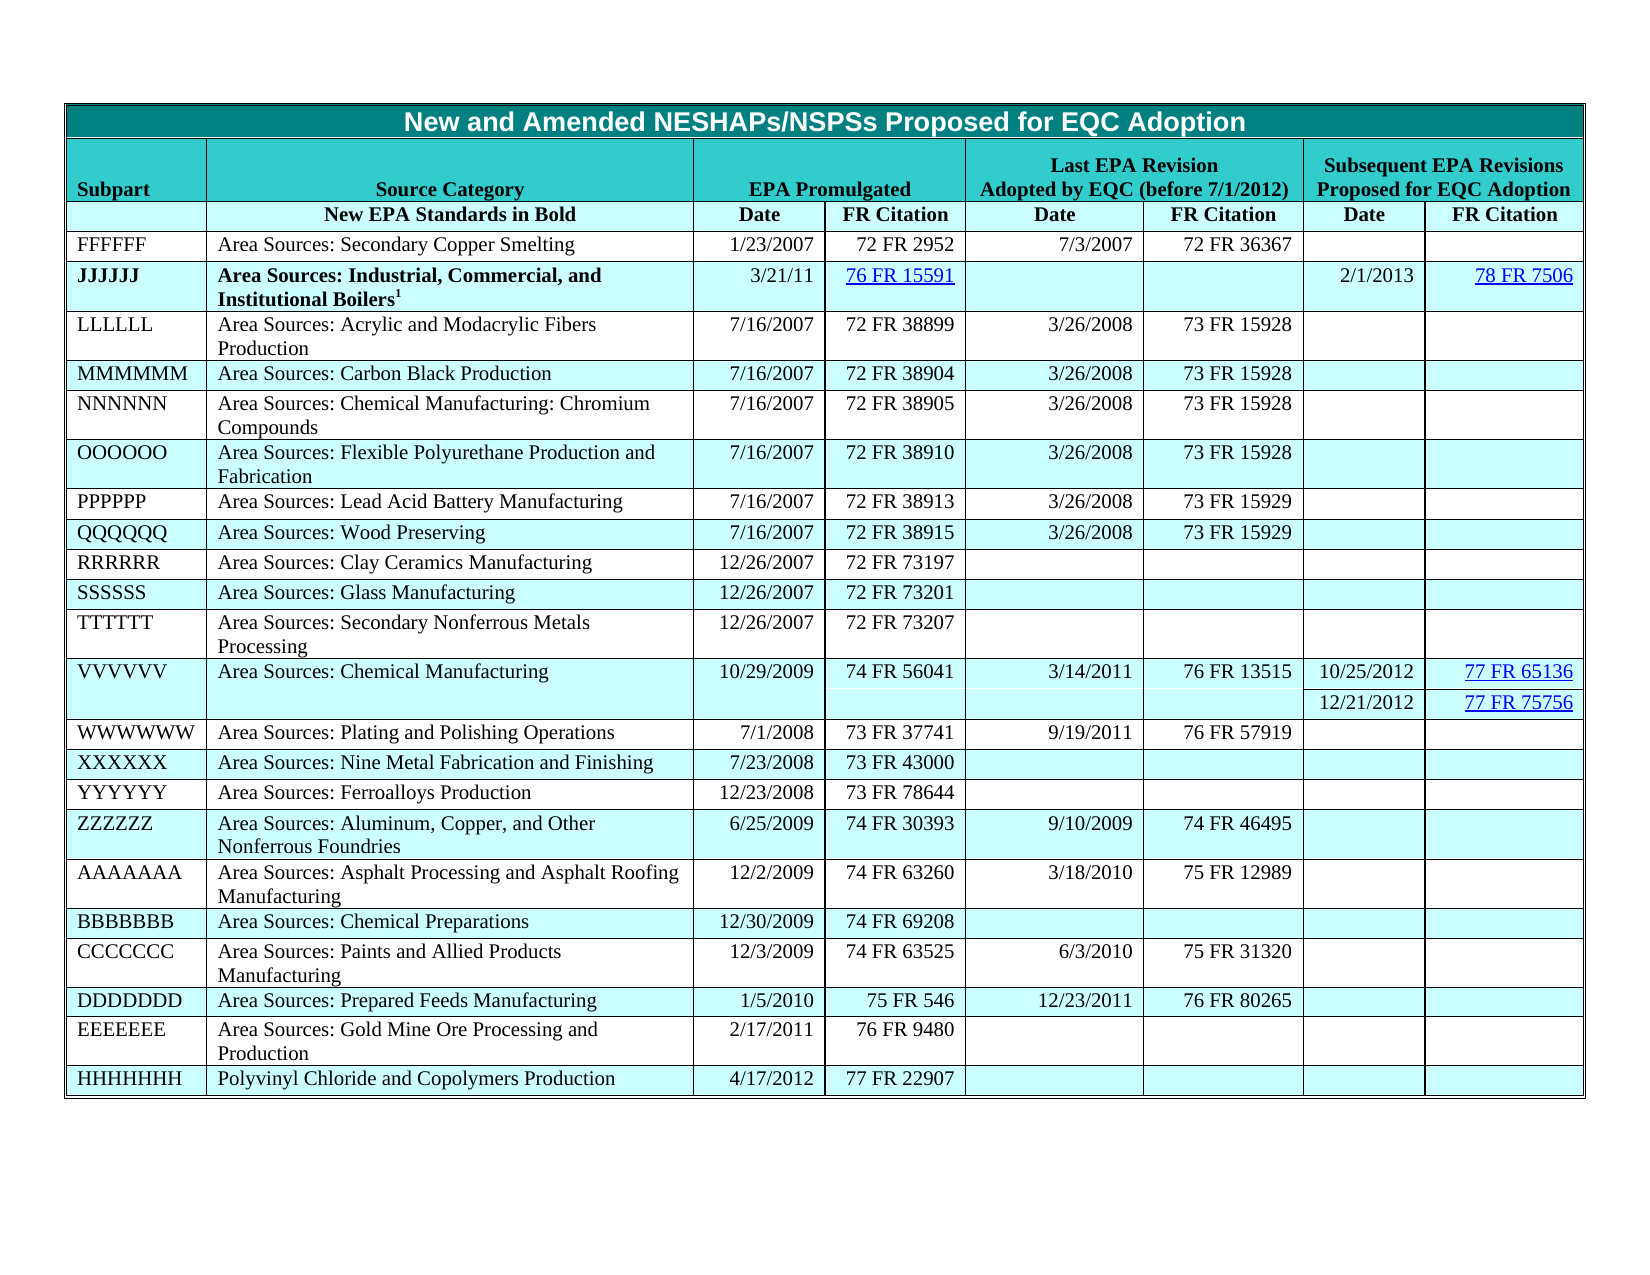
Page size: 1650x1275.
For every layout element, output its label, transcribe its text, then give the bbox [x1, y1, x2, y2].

table_cell 73 FR 78644 [826, 780, 965, 809]
table_cell Area Sources: Ferroalloys Production [207, 780, 693, 809]
table_cell 74 FR 56041 [826, 659, 965, 688]
table_cell 72 FR 38899 [826, 312, 965, 360]
table_cell Date [966, 202, 1143, 231]
table_cell [1304, 489, 1424, 518]
table_cell Area Sources: Wood Preserving [207, 520, 693, 549]
table_cell [1426, 391, 1583, 439]
table_cell [1144, 689, 1303, 719]
table_cell Area Sources: Carbon Black Production [207, 361, 693, 390]
table_cell [1426, 1017, 1583, 1065]
table_cell FFFFFF [67, 232, 206, 261]
table_cell Area Sources: Plating and Polishing Operations [207, 720, 693, 749]
table_cell 12/2/2009 [694, 860, 824, 908]
table_cell WWWWWW [67, 720, 206, 749]
table_cell 10/29/2009 [694, 659, 824, 719]
table_cell 76 FR 13515 [1144, 659, 1303, 688]
table_cell 77 FR 22907 [826, 1066, 965, 1095]
table_cell [966, 550, 1143, 579]
table_cell JJJJJJ [67, 262, 206, 311]
table_cell [1304, 361, 1424, 390]
table_cell [1426, 361, 1583, 390]
table_cell 74 FR 69208 [826, 909, 965, 938]
table_cell [966, 909, 1143, 938]
table_cell Area Sources: Clay Ceramics Manufacturing [207, 550, 693, 579]
table_cell 74 FR 46495 [1144, 810, 1303, 858]
table_cell EPA Promulgated [694, 139, 965, 201]
table_cell 73 FR 15928 [1144, 312, 1303, 360]
table_cell 3/26/2008 [966, 391, 1143, 439]
table_cell [1426, 550, 1583, 579]
table_cell [1144, 909, 1303, 938]
table_cell [1304, 720, 1424, 749]
table_cell 3/14/2011 [966, 659, 1143, 688]
table_cell HHHHHHH [67, 1066, 206, 1095]
table_cell DDDDDDD [67, 988, 206, 1016]
table_cell [1304, 610, 1424, 658]
table_cell Polyvinyl Chloride and Copolymers Production [207, 1066, 693, 1095]
table_cell Source Category [207, 139, 693, 201]
table_cell 73 FR 15928 [1144, 391, 1303, 439]
table_cell 12/26/2007 [694, 550, 824, 579]
table_cell [1426, 1066, 1583, 1095]
table_cell [1426, 810, 1583, 858]
table_cell [966, 780, 1143, 809]
table_cell 76 FR 9480 [826, 1017, 965, 1065]
table_cell 10/25/2012 [1304, 659, 1424, 688]
table_cell Area Sources: Chemical Manufacturing: Chromium Compounds [207, 391, 693, 439]
table_cell NNNNNN [67, 391, 206, 439]
table_cell 6/25/2009 [694, 810, 824, 858]
table_cell Area Sources: Nine Metal Fabrication and Finishing [207, 750, 693, 779]
table_cell 78 FR 7506 [1426, 262, 1583, 311]
table_cell 75 FR 12989 [1144, 860, 1303, 908]
table_cell 73 FR 37741 [826, 720, 965, 749]
table_cell CCCCCCC [67, 939, 206, 987]
table_cell 76 FR 15591 [826, 262, 965, 311]
table_cell 7/16/2007 [694, 440, 824, 488]
table_cell 74 FR 30393 [826, 810, 965, 858]
table_cell Last EPA Revision Adopted by EQC (before 7/1/2012) [966, 139, 1303, 201]
table_cell 76 FR 80265 [1144, 988, 1303, 1016]
table_cell 75 FR 31320 [1144, 939, 1303, 987]
table_cell New EPA Standards in Bold [207, 202, 693, 231]
table_cell Area Sources: Secondary Copper Smelting [207, 232, 693, 261]
table_cell [1304, 550, 1424, 579]
table_cell [1304, 232, 1424, 261]
table_cell SSSSSS [67, 580, 206, 609]
table_cell [1426, 520, 1583, 549]
table_cell 12/21/2012 [1304, 690, 1424, 719]
table_cell 12/30/2009 [694, 909, 824, 938]
table_cell 7/16/2007 [694, 520, 824, 549]
table_cell MMMMMM [67, 361, 206, 390]
table_cell [1304, 909, 1424, 938]
table_cell Area Sources: Chemical Manufacturing [207, 659, 693, 719]
table_cell 9/19/2011 [966, 720, 1143, 749]
table_cell [826, 689, 965, 719]
table_cell 72 FR 73201 [826, 580, 965, 609]
table_cell 9/10/2009 [966, 810, 1143, 858]
table_cell [1304, 391, 1424, 439]
table_cell PPPPPP [67, 489, 206, 518]
table_cell [1304, 750, 1424, 779]
table_cell [1144, 1017, 1303, 1065]
table_cell [1426, 720, 1583, 749]
table_cell [966, 262, 1143, 311]
table_cell [1426, 312, 1583, 360]
table_cell Area Sources: Flexible Polyurethane Production and Fabrication [207, 440, 693, 488]
table_cell [1426, 750, 1583, 779]
table_cell 73 FR 15929 [1144, 520, 1303, 549]
table_cell XXXXXX [67, 750, 206, 779]
table_header New and Amended NESHAPs/NSPSs Proposed for EQC Adoption [67, 106, 1583, 137]
table_cell Subpart [67, 139, 206, 201]
table_cell [1426, 232, 1583, 261]
table_cell YYYYYY [67, 780, 206, 809]
table_cell [1426, 610, 1583, 658]
table_cell 1/23/2007 [694, 232, 824, 261]
table_cell [1304, 1017, 1424, 1065]
table_cell [1304, 520, 1424, 549]
table_cell 75 FR 546 [826, 988, 965, 1016]
table_cell 12/23/2011 [966, 988, 1143, 1016]
table_cell [1304, 988, 1424, 1016]
table_cell 72 FR 36367 [1144, 232, 1303, 261]
table_cell [966, 580, 1143, 609]
table_cell Area Sources: Gold Mine Ore Processing and Production [207, 1017, 693, 1065]
table_cell 3/26/2008 [966, 520, 1143, 549]
table_cell [1304, 440, 1424, 488]
table_cell Date [694, 202, 824, 231]
table_cell 3/26/2008 [966, 312, 1143, 360]
table_cell 73 FR 15928 [1144, 361, 1303, 390]
table_cell [1144, 1066, 1303, 1095]
table_cell FR Citation [826, 202, 965, 231]
table_cell 7/23/2008 [694, 750, 824, 779]
table_cell [966, 750, 1143, 779]
table_cell [1426, 440, 1583, 488]
table_cell [1426, 860, 1583, 908]
table_cell Area Sources: Aluminum, Copper, and Other Nonferrous Foundries [207, 810, 693, 858]
table_cell [1426, 939, 1583, 987]
table_cell FR Citation [1426, 202, 1583, 231]
table_cell 3/21/11 [694, 262, 824, 311]
table_cell [966, 1017, 1143, 1065]
table_cell QQQQQQ [67, 520, 206, 549]
table_cell Subsequent EPA Revisions Proposed for EQC Adoption [1304, 139, 1583, 201]
table_cell 7/16/2007 [694, 489, 824, 518]
table_cell 72 FR 38913 [826, 489, 965, 518]
table_cell [1304, 939, 1424, 987]
table_cell 72 FR 73207 [826, 610, 965, 658]
table_cell VVVVVV [67, 659, 206, 719]
table_cell 77 FR 75756 [1426, 690, 1583, 719]
table_cell 77 FR 65136 [1426, 659, 1583, 688]
table_cell [1304, 312, 1424, 360]
table_cell RRRRRR [67, 550, 206, 579]
table_cell [1304, 1066, 1424, 1095]
table_cell [1144, 610, 1303, 658]
table_cell EEEEEEE [67, 1017, 206, 1065]
table_cell Area Sources: Paints and Allied Products Manufacturing [207, 939, 693, 987]
table_cell BBBBBBB [67, 909, 206, 938]
table_cell LLLLLL [67, 312, 206, 360]
table_cell 1/5/2010 [694, 988, 824, 1016]
table_cell [1426, 988, 1583, 1016]
table_cell 7/16/2007 [694, 361, 824, 390]
table_cell Area Sources: Lead Acid Battery Manufacturing [207, 489, 693, 518]
table_cell [1144, 262, 1303, 311]
table_cell [1144, 750, 1303, 779]
table_cell Area Sources: Acrylic and Modacrylic Fibers Production [207, 312, 693, 360]
table_cell [1304, 580, 1424, 609]
table_cell [966, 1066, 1143, 1095]
table_cell Date [1304, 202, 1424, 231]
table_cell [1304, 810, 1424, 858]
table_cell 6/3/2010 [966, 939, 1143, 987]
table_cell Area Sources: Industrial, Commercial, and Institutional Boilers1 [207, 262, 693, 311]
table_cell [1144, 580, 1303, 609]
table_cell 72 FR 38915 [826, 520, 965, 549]
table_cell 12/3/2009 [694, 939, 824, 987]
table_cell 7/16/2007 [694, 312, 824, 360]
table_cell 74 FR 63525 [826, 939, 965, 987]
table_cell 73 FR 43000 [826, 750, 965, 779]
table_cell FR Citation [1144, 202, 1303, 231]
table_cell 12/26/2007 [694, 610, 824, 658]
table_cell [1304, 860, 1424, 908]
table_cell 72 FR 38904 [826, 361, 965, 390]
table_cell [67, 202, 206, 231]
table_cell ZZZZZZ [67, 810, 206, 858]
table_cell [1144, 780, 1303, 809]
table_cell 72 FR 38905 [826, 391, 965, 439]
table_cell Area Sources: Secondary Nonferrous Metals Processing [207, 610, 693, 658]
table_cell [1426, 909, 1583, 938]
table_cell AAAAAAA [67, 860, 206, 908]
table_cell 7/1/2008 [694, 720, 824, 749]
table_cell 3/26/2008 [966, 489, 1143, 518]
table_cell 12/26/2007 [694, 580, 824, 609]
table_cell 4/17/2012 [694, 1066, 824, 1095]
table_cell 2/17/2011 [694, 1017, 824, 1065]
table_cell [1426, 580, 1583, 609]
table_cell 7/16/2007 [694, 391, 824, 439]
table_cell [1144, 550, 1303, 579]
table_cell OOOOOO [67, 440, 206, 488]
table_cell 3/26/2008 [966, 361, 1143, 390]
table_cell [1426, 489, 1583, 518]
table_cell [966, 689, 1143, 719]
table_cell 72 FR 2952 [826, 232, 965, 261]
table_cell 72 FR 73197 [826, 550, 965, 579]
table_cell 2/1/2013 [1304, 262, 1424, 311]
table_cell 76 FR 57919 [1144, 720, 1303, 749]
table_cell TTTTTT [67, 610, 206, 658]
table_cell 12/23/2008 [694, 780, 824, 809]
table_cell [966, 610, 1143, 658]
table_cell [1304, 780, 1424, 809]
table_cell [1426, 780, 1583, 809]
table_cell 74 FR 63260 [826, 860, 965, 908]
table_cell Area Sources: Chemical Preparations [207, 909, 693, 938]
table_cell Area Sources: Glass Manufacturing [207, 580, 693, 609]
table_cell 3/26/2008 [966, 440, 1143, 488]
table_cell 3/18/2010 [966, 860, 1143, 908]
table_cell 73 FR 15929 [1144, 489, 1303, 518]
table_cell 7/3/2007 [966, 232, 1143, 261]
table_cell Area Sources: Prepared Feeds Manufacturing [207, 988, 693, 1016]
table_cell 72 FR 38910 [826, 440, 965, 488]
table_cell 73 FR 15928 [1144, 440, 1303, 488]
table_cell Area Sources: Asphalt Processing and Asphalt Roofing Manufacturing [207, 860, 693, 908]
